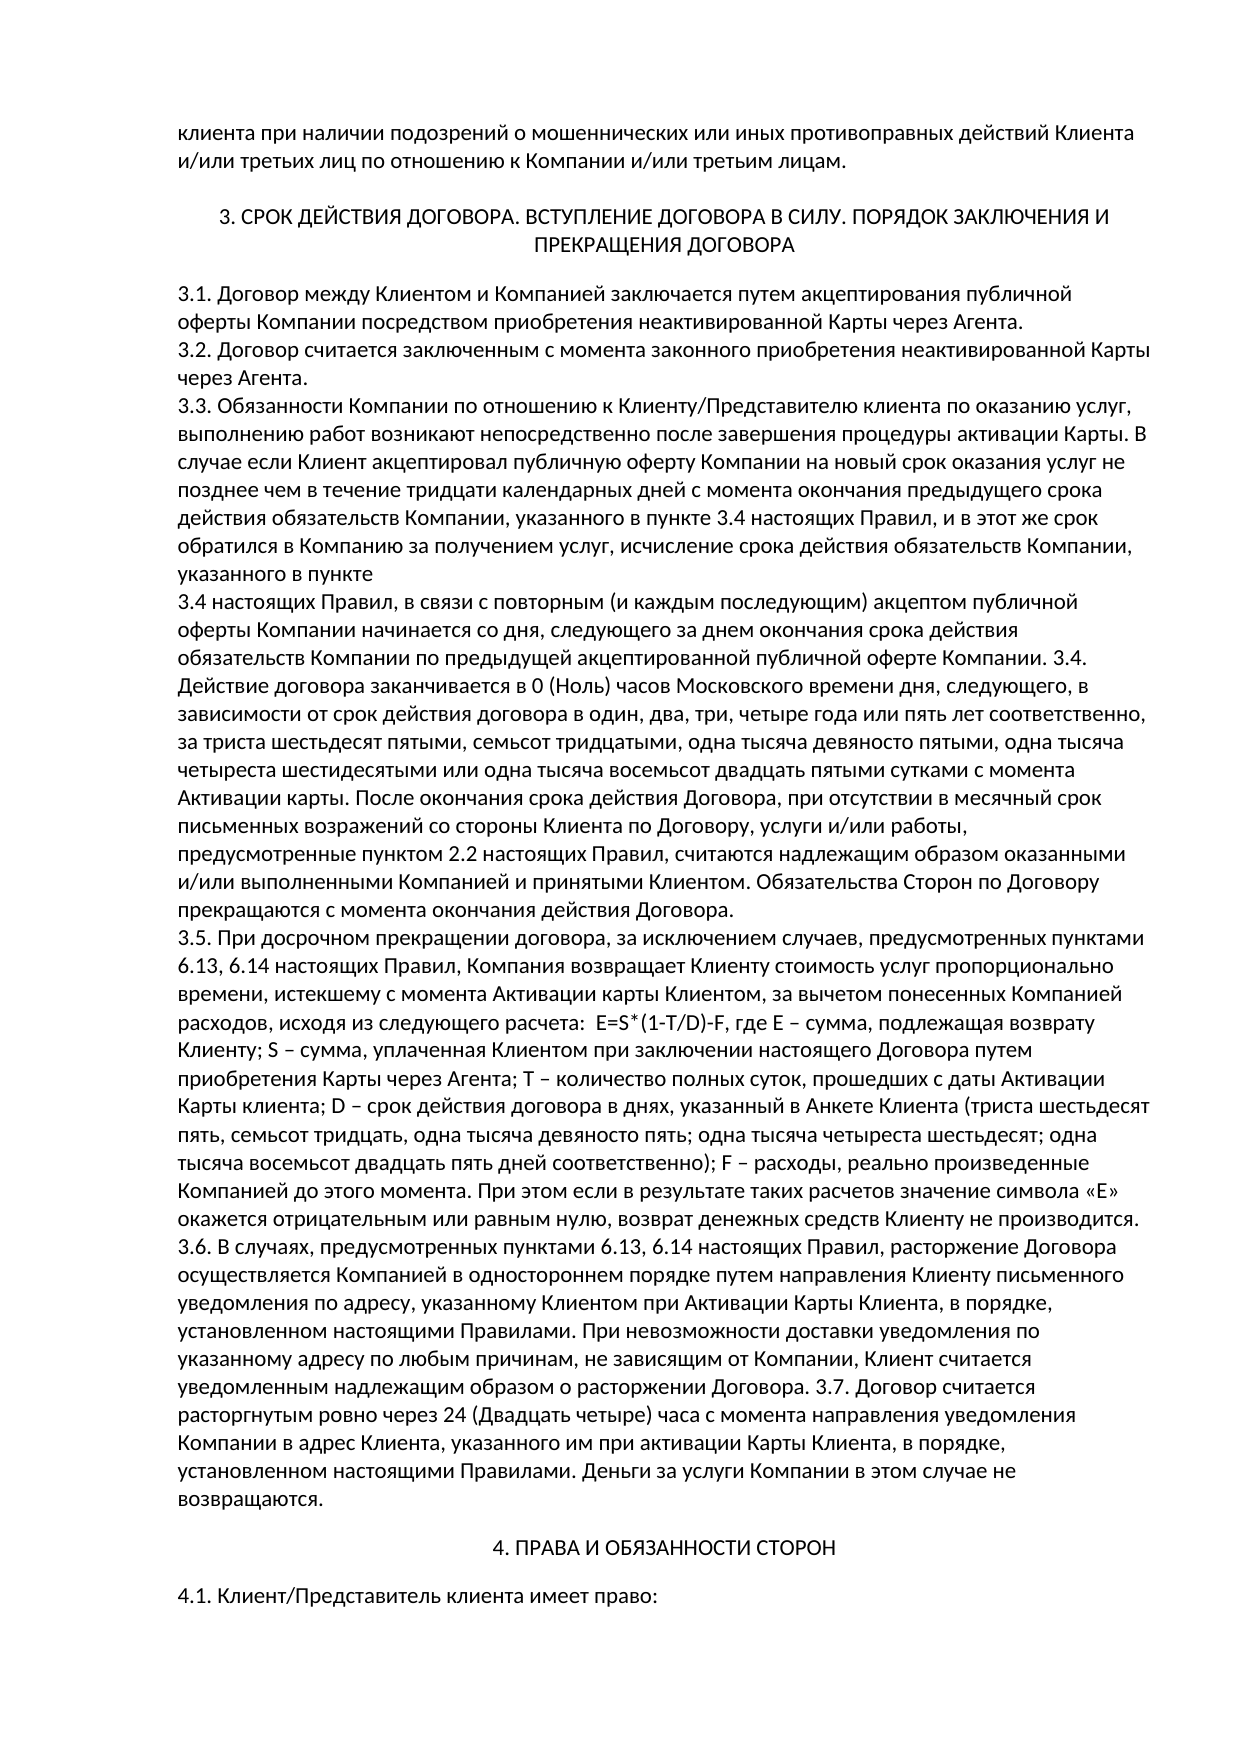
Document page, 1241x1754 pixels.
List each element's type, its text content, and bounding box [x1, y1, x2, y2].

text 3.2. Договор считается заключенным с момента законного приобретения неактивированной Карты через Агента. [177, 335, 1152, 391]
text 3.4 настоящих Правил, в связи с повторным (и каждым последующим) акцептом публичной оферты Компании начинается со дня, следующего за днем окончания срока действия обязательств Компании по предыдущей акцептированной публичной оферте Компании. 3.4. Действие договора заканчивается в 0 (Ноль) часов Московского времени дня, следующего, в зависимости от срок действия договора в один, два, три, четыре года или пять лет соответственно, за триста шестьдесят пятыми, семьсот тридцатыми, одна тысяча девяносто пятыми, одна тысяча четыреста шестидесятыми или одна тысяча восемьсот двадцать пятыми сутками с момента Активации карты. После окончания срока действия Договора, при отсутствии в месячный срок письменных возражений со стороны Клиента по Договору, услуги и/или работы, предусмотренные пунктом 2.2 настоящих Правил, считаются надлежащим образом оказанными и/или выполненными Компанией и принятыми Клиентом. Обязательства Сторон по Договору прекращаются с момента окончания действия Договора. [177, 587, 1152, 923]
text 3.6. В случаях, предусмотренных пунктами 6.13, 6.14 настоящих Правил, расторжение Договора осуществляется Компанией в одностороннем порядке путем направления Клиенту письменного уведомления по адресу, указанному Клиентом при Активации Карты Клиента, в порядке, установленном настоящими Правилами. При невозможности доставки уведомления по указанному адресу по любым причинам, не зависящим от Компании, Клиент считается уведомленным надлежащим образом о расторжении Договора. 3.7. Договор считается расторгнутым ровно через 24 (Двадцать четыре) часа с момента направления уведомления Компании в адрес Клиента, указанного им при активации Карты Клиента, в порядке, установленном настоящими Правилами. Деньги за услуги Компании в этом случае не возвращаются. [177, 1232, 1152, 1512]
text 3.3. Обязанности Компании по отношению к Клиенту/Представителю клиента по оказанию услуг, выполнению работ возникают непосредственно после завершения процедуры активации Карты. В случае если Клиент акцептировал публичную оферту Компании на новый срок оказания услуг не позднее чем в течение тридцати календарных дней с момента окончания предыдущего срока действия обязательств Компании, указанного в пункте 3.4 настоящих Правил, и в этот же срок обратился в Компанию за получением услуг, исчисление срока действия обязательств Компании, указанного в пункте [177, 391, 1152, 587]
text 3.1. Договор между Клиентом и Компанией заключается путем акцептирования публичной оферты Компании посредством приобретения неактивированной Карты через Агента. [177, 279, 1152, 335]
text 4. ПРАВА И ОБЯЗАННОСТИ СТОРОН [177, 1533, 1152, 1561]
text 3. СРОК ДЕЙСТВИЯ ДОГОВОРА. ВСТУПЛЕНИЕ ДОГОВОРА В СИЛУ. ПОРЯДОК ЗАКЛЮЧЕНИЯ И ПРЕКРАЩЕНИЯ ДОГОВОРА [177, 202, 1152, 258]
text 4.1. Клиент/Представитель клиента имеет право: [177, 1582, 1152, 1610]
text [177, 118, 1152, 174]
text 3.5. При досрочном прекращении договора, за исключением случаев, предусмотренных пунктами 6.13, 6.14 настоящих Правил, Компания возвращает Клиенту стоимость услуг пропорционально времени, истекшему с момента Активации карты Клиентом, за вычетом понесенных Компанией расходов, исходя из следующего расчета: E=S*(1-T/D)-F, где E – сумма, подлежащая возврату Клиенту; S – сумма, уплаченная Клиентом при заключении настоящего Договора путем приобретения Карты через Агента; T – количество полных суток, прошедших с даты Активации Карты клиента; D – срок действия договора в днях, указанный в Анкете Клиента (триста шестьдесят пять, семьсот тридцать, одна тысяча девяносто пять; одна тысяча четыреста шестьдесят; одна тысяча восемьсот двадцать пять дней соответственно); F – расходы, реально произведенные Компанией до этого момента. При этом если в результате таких расчетов значение символа «E» окажется отрицательным или равным нулю, возврат денежных средств Клиенту не производится. [177, 923, 1152, 1232]
